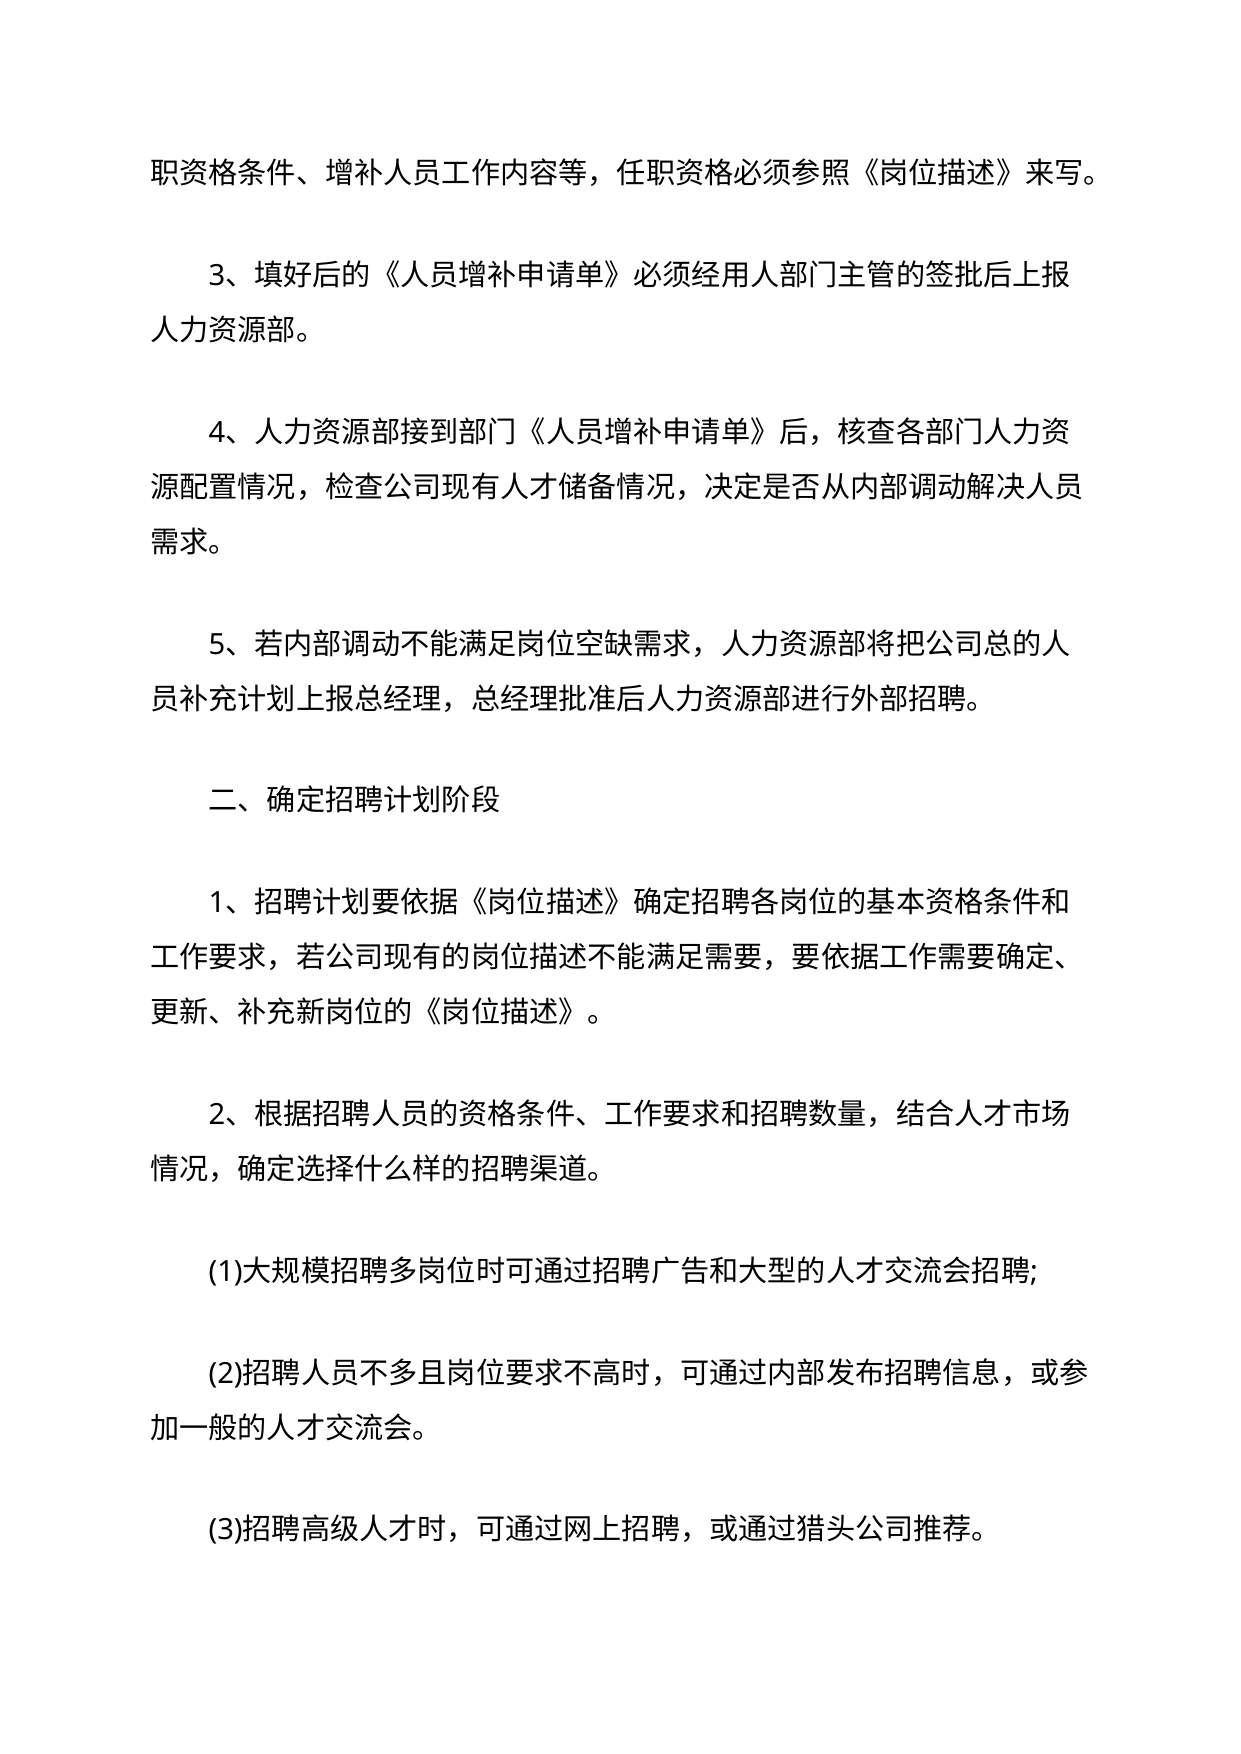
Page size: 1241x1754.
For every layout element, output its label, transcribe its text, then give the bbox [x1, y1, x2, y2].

text 3、填好后的《人员增补申请单》必须经用人部门主管的签批后上报人力资源部。 [150, 252, 1090, 349]
text 2、根据招聘人员的资格条件、工作要求和招聘数量，结合人才市场情况，确定选择什么样的招聘渠道。 [150, 1090, 1090, 1188]
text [150, 150, 1090, 192]
text 5、若内部调动不能满足岗位空缺需求，人力资源部将把公司总的人员补充计划上报总经理，总经理批准后人力资源部进行外部招聘。 [150, 620, 1090, 717]
text (3)招聘高级人才时，可通过网上招聘，或通过猎头公司推荐。 [150, 1506, 1090, 1548]
text (2)招聘人员不多且岗位要求不高时，可通过内部发布招聘信息，或参加一般的人才交流会。 [150, 1349, 1090, 1446]
text (1)大规模招聘多岗位时可通过招聘广告和大型的人才交流会招聘; [150, 1247, 1090, 1289]
text 二、确定招聘计划阶段 [150, 777, 1090, 819]
text 1、招聘计划要依据《岗位描述》确定招聘各岗位的基本资格条件和工作要求，若公司现有的岗位描述不能满足需要，要依据工作需要确定、更新、补充新岗位的《岗位描述》。 [150, 879, 1090, 1031]
text 4、人力资源部接到部门《人员增补申请单》后，核查各部门人力资源配置情况，检查公司现有人才储备情况，决定是否从内部调动解决人员需求。 [150, 408, 1090, 561]
